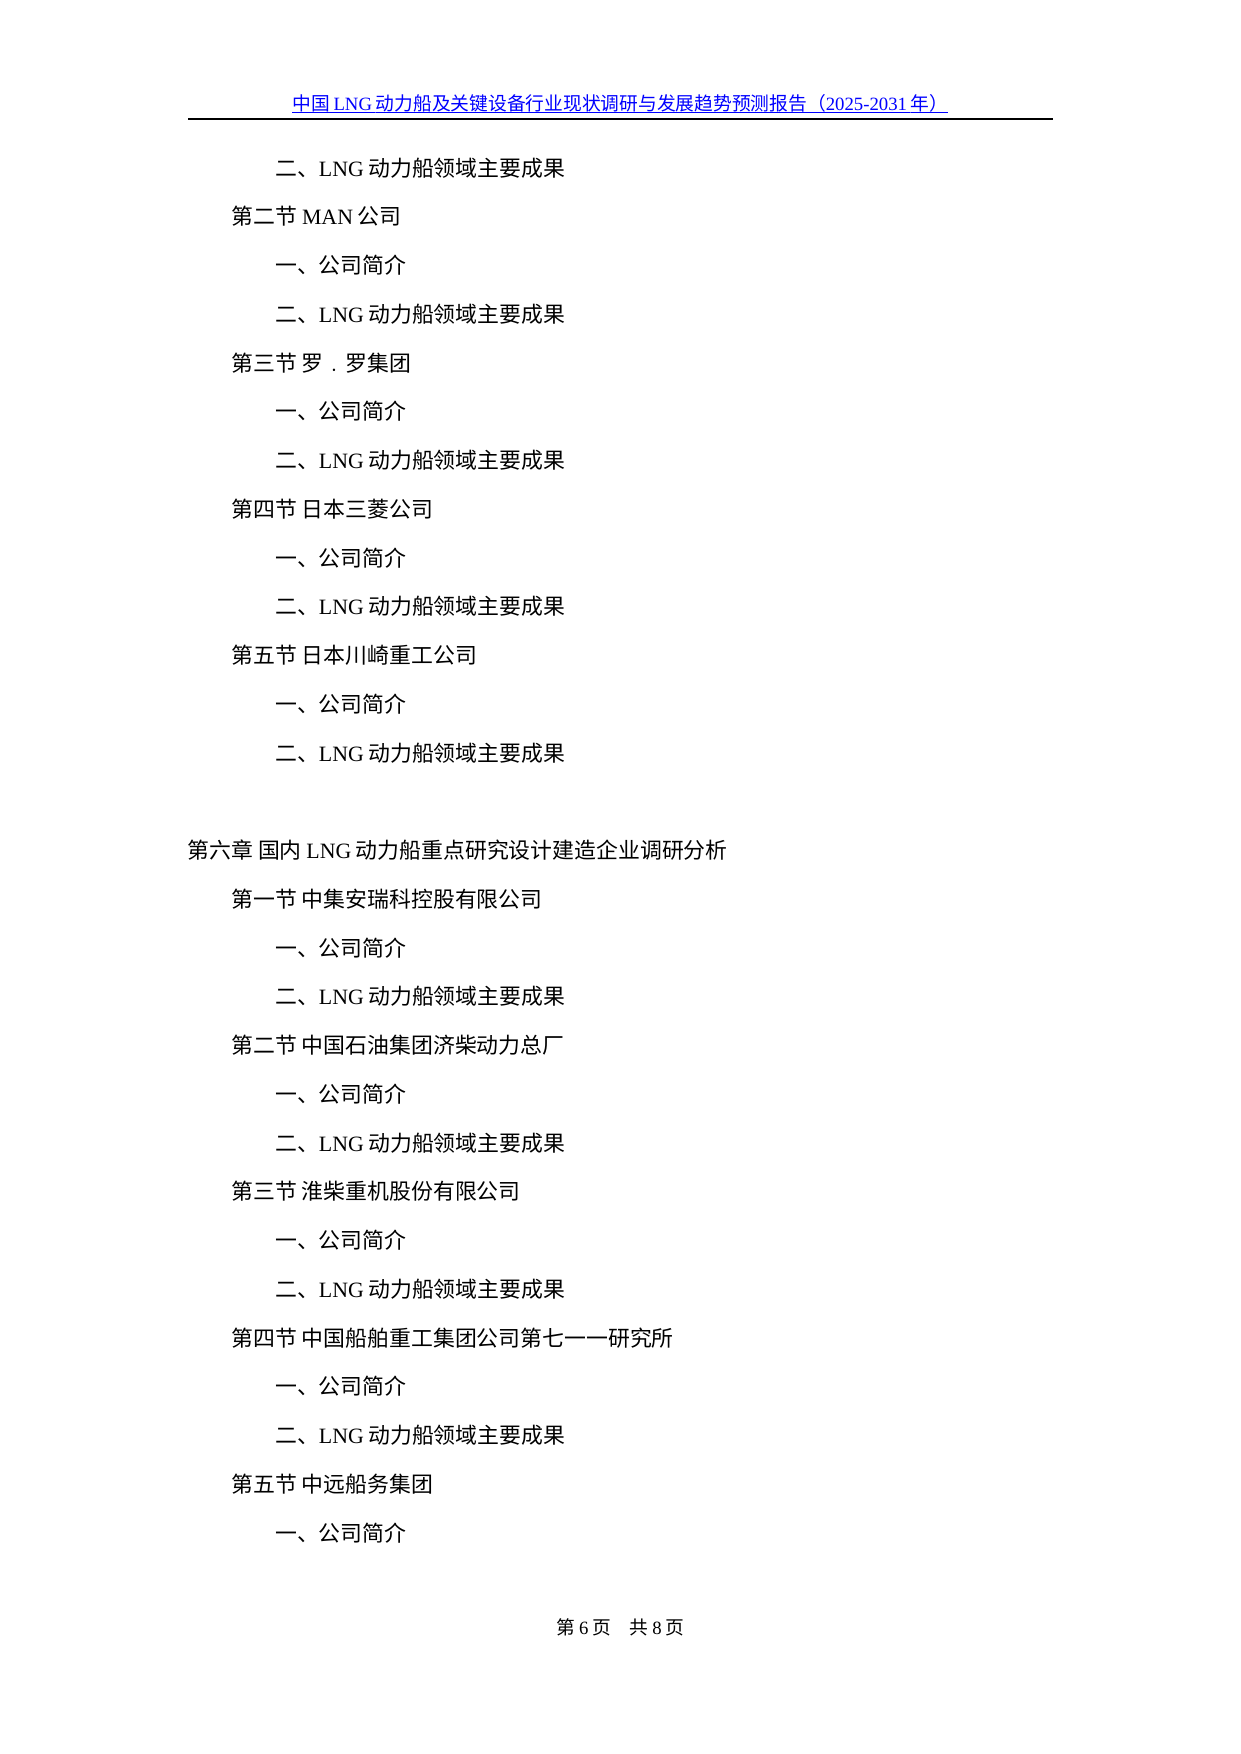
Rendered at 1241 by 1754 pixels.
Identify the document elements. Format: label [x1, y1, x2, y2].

text [187, 150, 1053, 1548]
